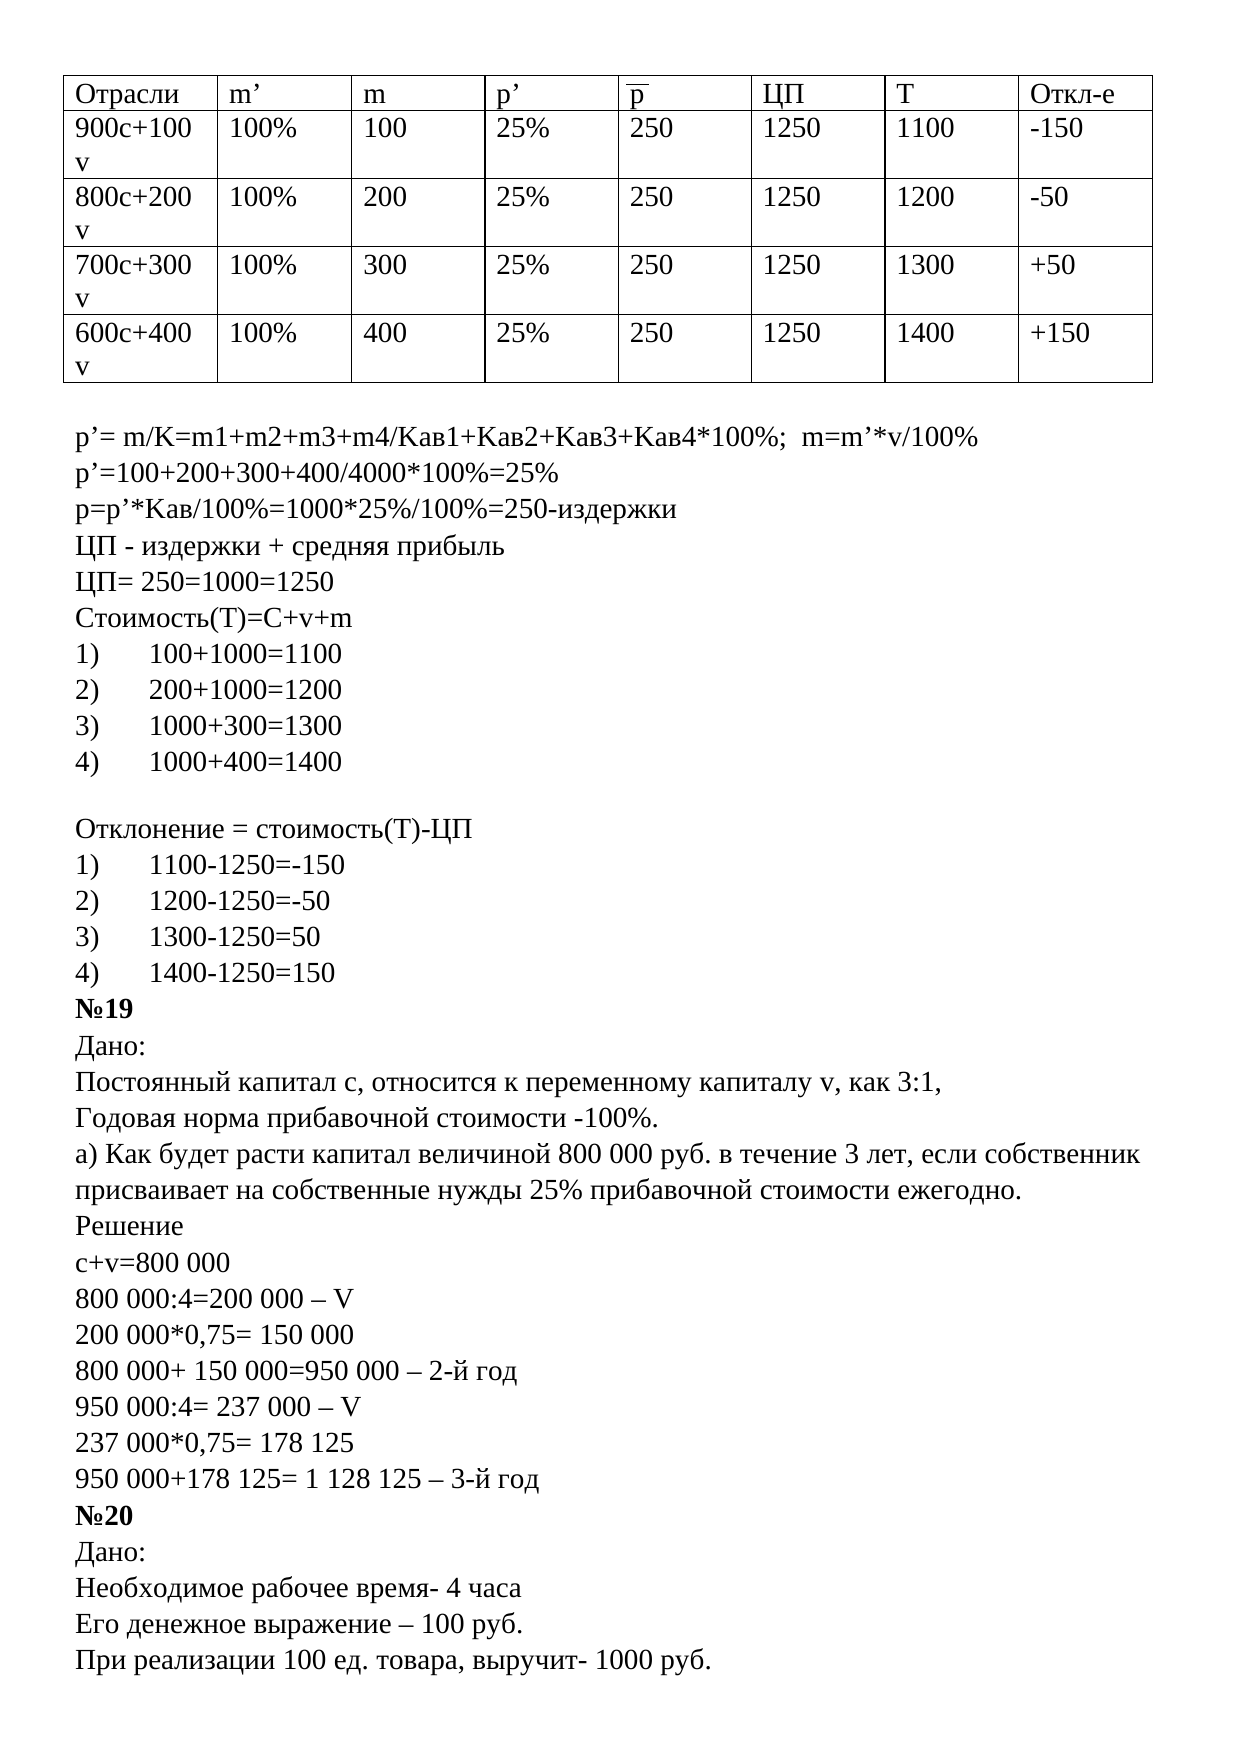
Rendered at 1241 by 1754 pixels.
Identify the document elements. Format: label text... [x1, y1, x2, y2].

text 3) 1000+300=1300 [75, 708, 1165, 742]
text Годовая норма прибавочной стоимости -100%. [75, 1100, 1165, 1134]
table_header T [886, 76, 1018, 109]
table_header m [352, 76, 484, 109]
table_cell 100% [218, 247, 351, 314]
text 800 000:4=200 000 – V [75, 1281, 1165, 1314]
text №20 [75, 1498, 1165, 1531]
table_cell 25% [486, 111, 618, 178]
text Дано: [75, 1534, 1165, 1567]
table_cell 100% [218, 315, 351, 382]
text 2) 1200-1250=-50 [75, 883, 1165, 917]
text 237 000*0,75= 178 125 [75, 1425, 1165, 1459]
table_cell 250 [619, 179, 751, 246]
text При реализации 100 ед. товара, выручит- 1000 руб. [75, 1642, 1165, 1676]
table_cell 1250 [752, 247, 884, 314]
table_cell -150 [1019, 111, 1152, 178]
text 4) 1000+400=1400 [75, 744, 1165, 778]
table_cell 100% [218, 111, 351, 178]
table_cell 1250 [752, 315, 884, 382]
table_cell 250 [619, 111, 751, 178]
text а) Как будет расти капитал величиной 800 000 руб. в течение 3 лет, если собственник присваивает на собственные нужды 25% прибавочной стоимости ежегодно. [75, 1136, 1165, 1206]
table_header p [619, 76, 751, 109]
table_cell 600c+400v [64, 315, 217, 382]
text Стоимость(Т)=С+v+m [75, 600, 1165, 633]
text 4) 1400-1250=150 [75, 956, 1165, 989]
table_cell 25% [486, 179, 618, 246]
text 950 000+178 125= 1 128 125 – 3-й год [75, 1462, 1165, 1495]
table_header p’ [486, 76, 618, 109]
table_cell 800c+200v [64, 179, 217, 246]
text c+v=800 000 [75, 1245, 1165, 1278]
table_cell -50 [1019, 179, 1152, 246]
table_cell 25% [486, 315, 618, 382]
table_cell 1400 [886, 315, 1018, 382]
text Постоянный капитал с, относится к переменному капиталу v, как 3:1, [75, 1064, 1165, 1097]
table_header ЦП [752, 76, 884, 109]
table_cell 100 [352, 111, 484, 178]
text 1) 100+1000=1100 [75, 636, 1165, 670]
table_cell 300 [352, 247, 484, 314]
table_cell 900c+100v [64, 111, 217, 178]
text 3) 1300-1250=50 [75, 919, 1165, 953]
table_cell 1250 [752, 111, 884, 178]
text 800 000+ 150 000=950 000 – 2-й год [75, 1353, 1165, 1387]
table_cell +50 [1019, 247, 1152, 314]
text p’= m/K=m1+m2+m3+m4/Kав1+Kав2+Kав3+Kав4*100%; m=m’*v/100% [75, 419, 1165, 453]
table_cell 250 [619, 247, 751, 314]
table_cell 250 [619, 315, 751, 382]
table_cell 700c+300v [64, 247, 217, 314]
table_header m’ [218, 76, 351, 109]
text p’=100+200+300+400/4000*100%=25% [75, 455, 1165, 489]
table_cell 200 [352, 179, 484, 246]
table_cell 400 [352, 315, 484, 382]
text ЦП - издержки + средняя прибыль [75, 528, 1165, 561]
table_cell +150 [1019, 315, 1152, 382]
text 200 000*0,75= 150 000 [75, 1317, 1165, 1351]
table_cell 1250 [752, 179, 884, 246]
text ЦП= 250=1000=1250 [75, 564, 1165, 597]
text Дано: [75, 1028, 1165, 1061]
table_cell 25% [486, 247, 618, 314]
text Необходимое рабочее время- 4 часа [75, 1570, 1165, 1603]
text Решение [75, 1208, 1165, 1242]
table_cell 100% [218, 179, 351, 246]
text p=p’*Kав/100%=1000*25%/100%=250-издержки [75, 492, 1165, 525]
text 1) 1100-1250=-150 [75, 847, 1165, 881]
table_header Откл-е [1019, 76, 1152, 109]
table_cell 1300 [886, 247, 1018, 314]
text Отклонение = стоимость(Т)-ЦП [75, 811, 1165, 844]
table_header Отрасли [64, 76, 217, 109]
text Его денежное выражение – 100 руб. [75, 1606, 1165, 1640]
table_cell 1200 [886, 179, 1018, 246]
text 2) 200+1000=1200 [75, 672, 1165, 706]
table_cell 1100 [886, 111, 1018, 178]
text 950 000:4= 237 000 – V [75, 1389, 1165, 1423]
text №19 [75, 992, 1165, 1025]
